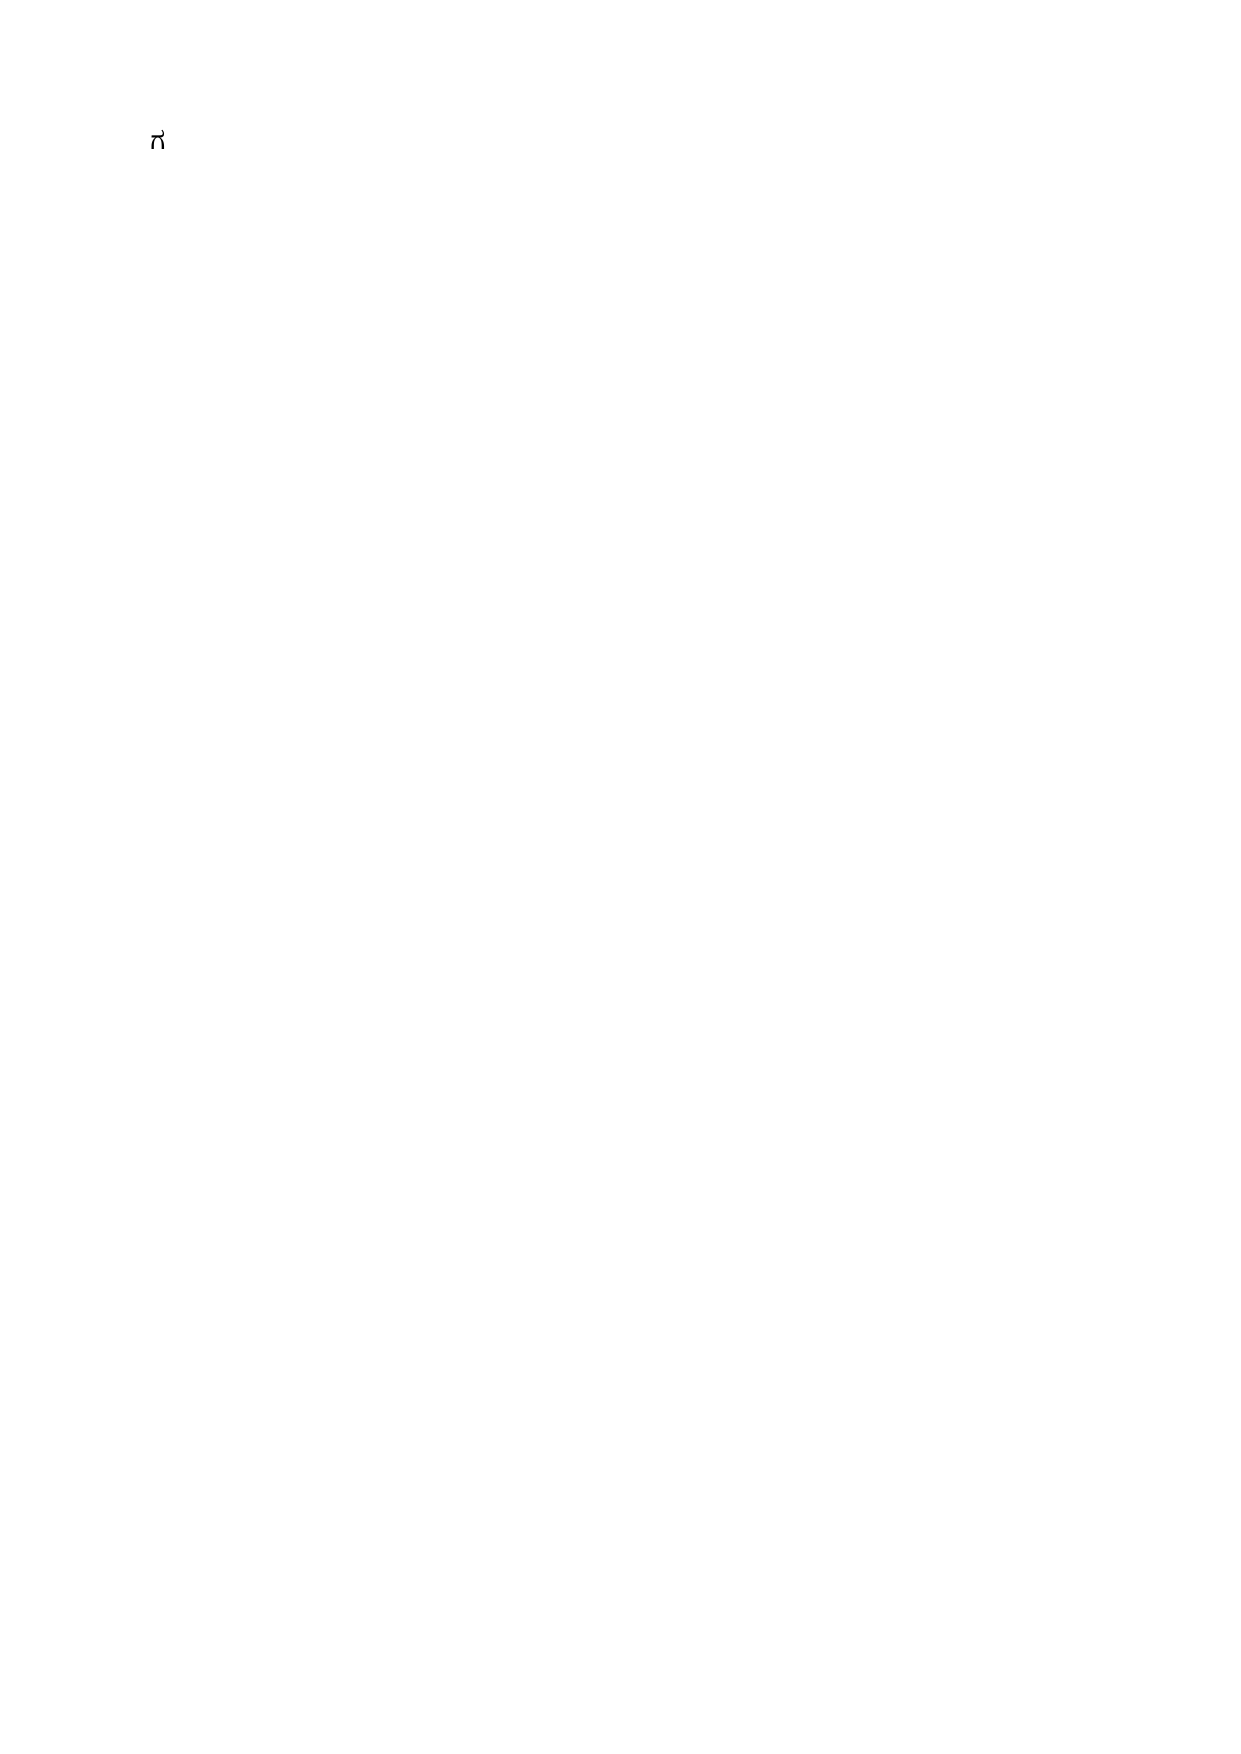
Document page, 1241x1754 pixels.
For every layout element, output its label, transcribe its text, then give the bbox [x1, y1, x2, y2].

text ಗ [150, 127, 1090, 167]
